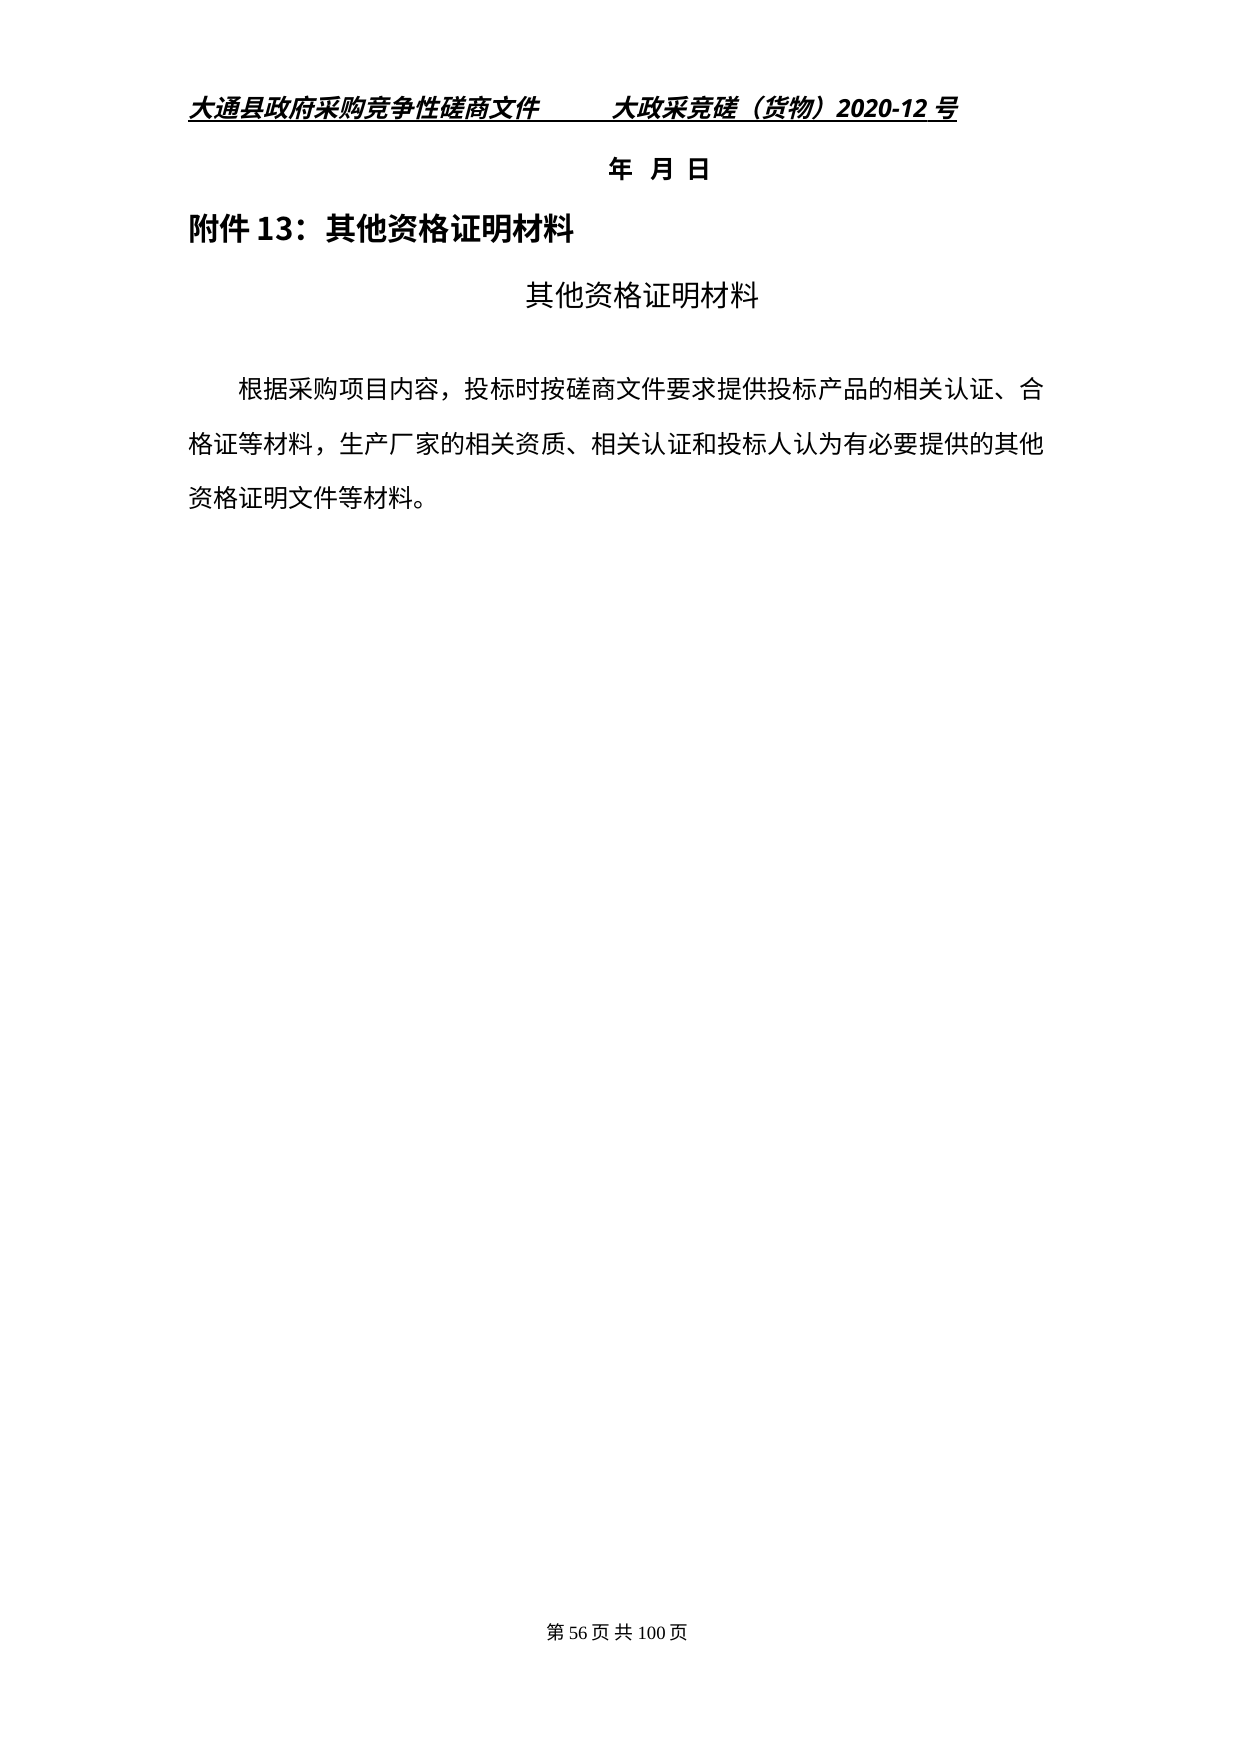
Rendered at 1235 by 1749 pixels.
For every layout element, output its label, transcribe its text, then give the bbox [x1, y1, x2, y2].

text 年 月 日 [188, 150, 1046, 186]
title 附件13：其他资格证明材料 [188, 204, 1046, 249]
text 根据采购项目内容，投标时按磋商文件要求提供投标产品的相关认证、合格证等材料，生产厂家的相关资质、相关认证和投标人认为有必要提供的其他资格证明文件等材料。 [188, 370, 1046, 515]
text 其他资格证明材料 [188, 272, 1046, 314]
